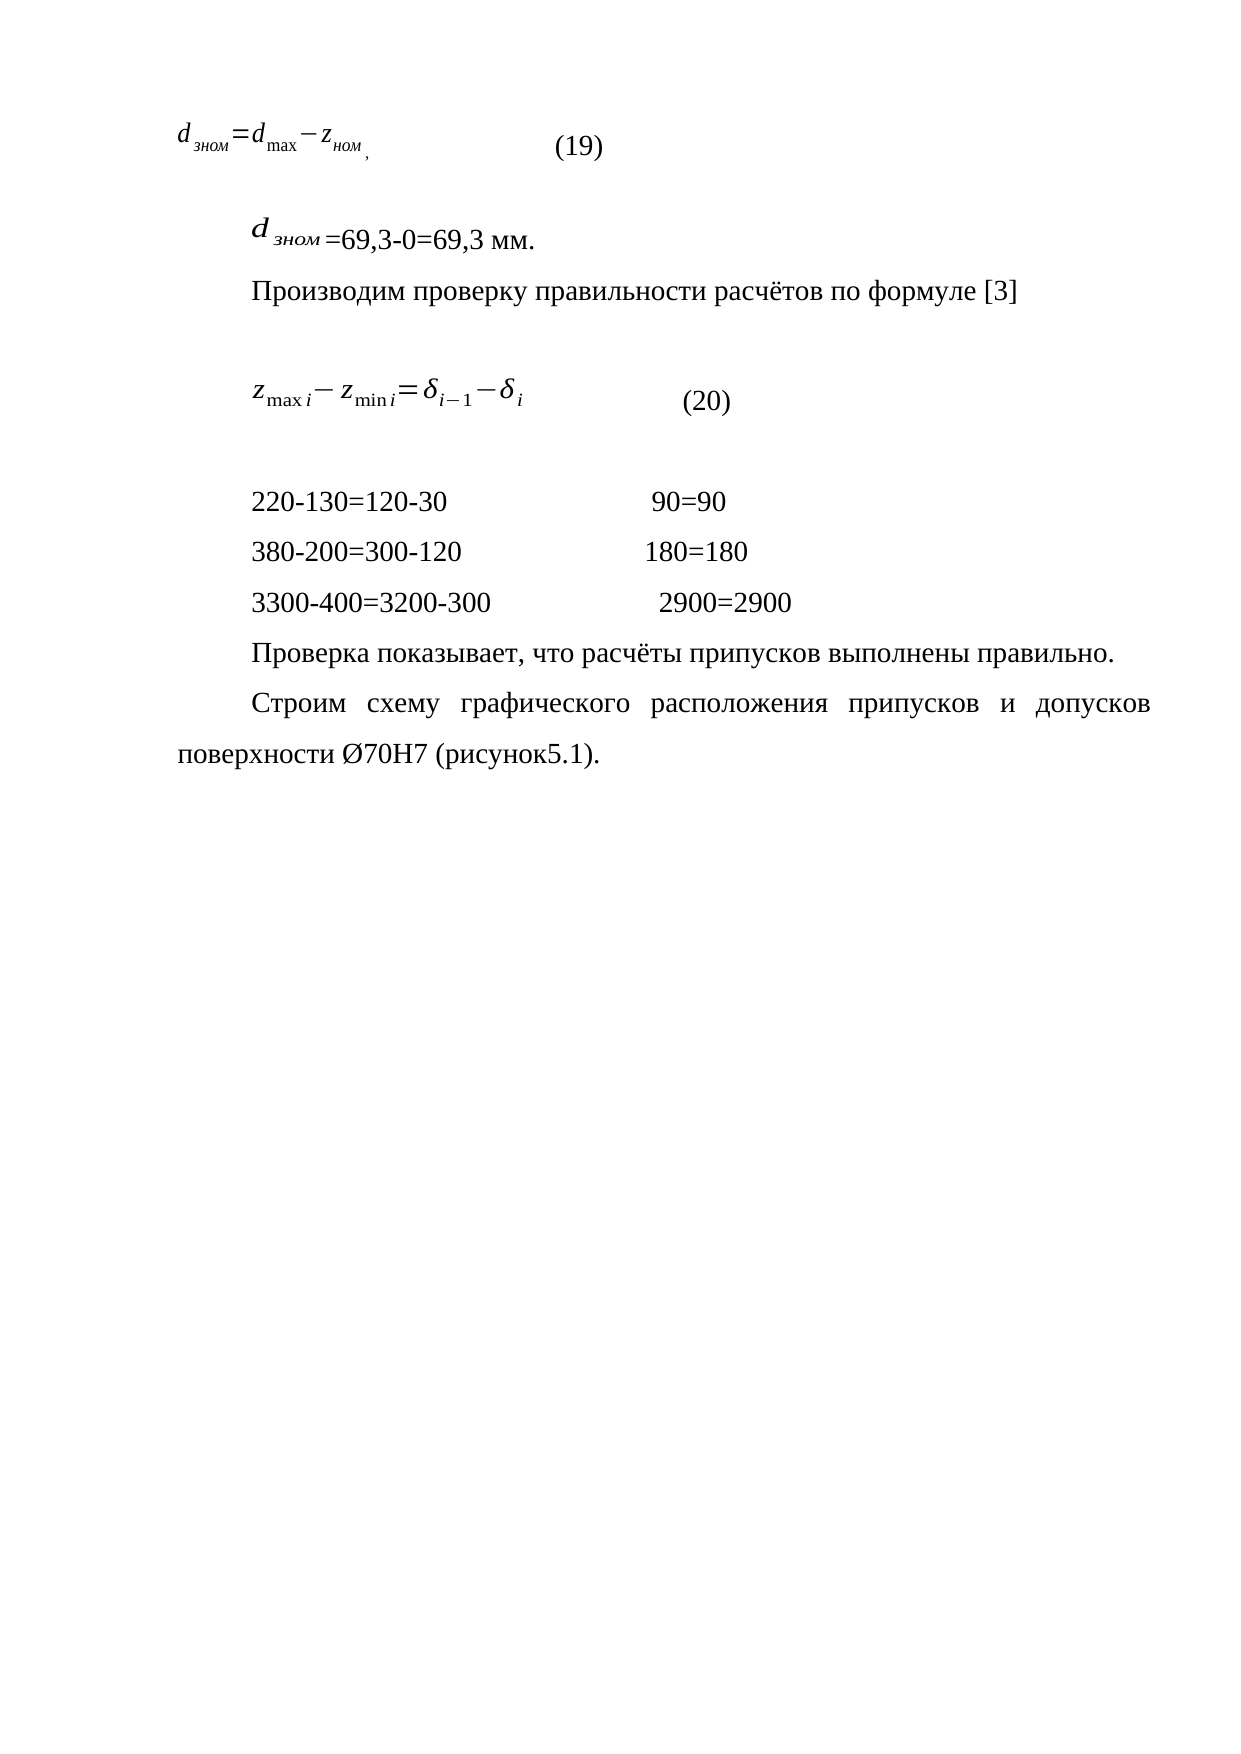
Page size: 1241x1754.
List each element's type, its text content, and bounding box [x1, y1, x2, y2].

text (20) [177, 373, 1152, 417]
text Производим проверку правильности расчётов по формуле [3] [177, 273, 1152, 306]
text 3300-400=3200-300 2900=2900 [177, 585, 1152, 618]
text Строим схему графического расположения припусков и допусков поверхности Ø70Н7 (рисунок5.1). [177, 685, 1152, 769]
text Проверка показывает, что расчёты припусков выполнены правильно. [177, 635, 1152, 669]
text =69,3-0=69,3 мм. [177, 212, 1152, 256]
text 220-130=120-30 90=90 [177, 484, 1152, 518]
text 380-200=300-120 180=180 [177, 534, 1152, 568]
